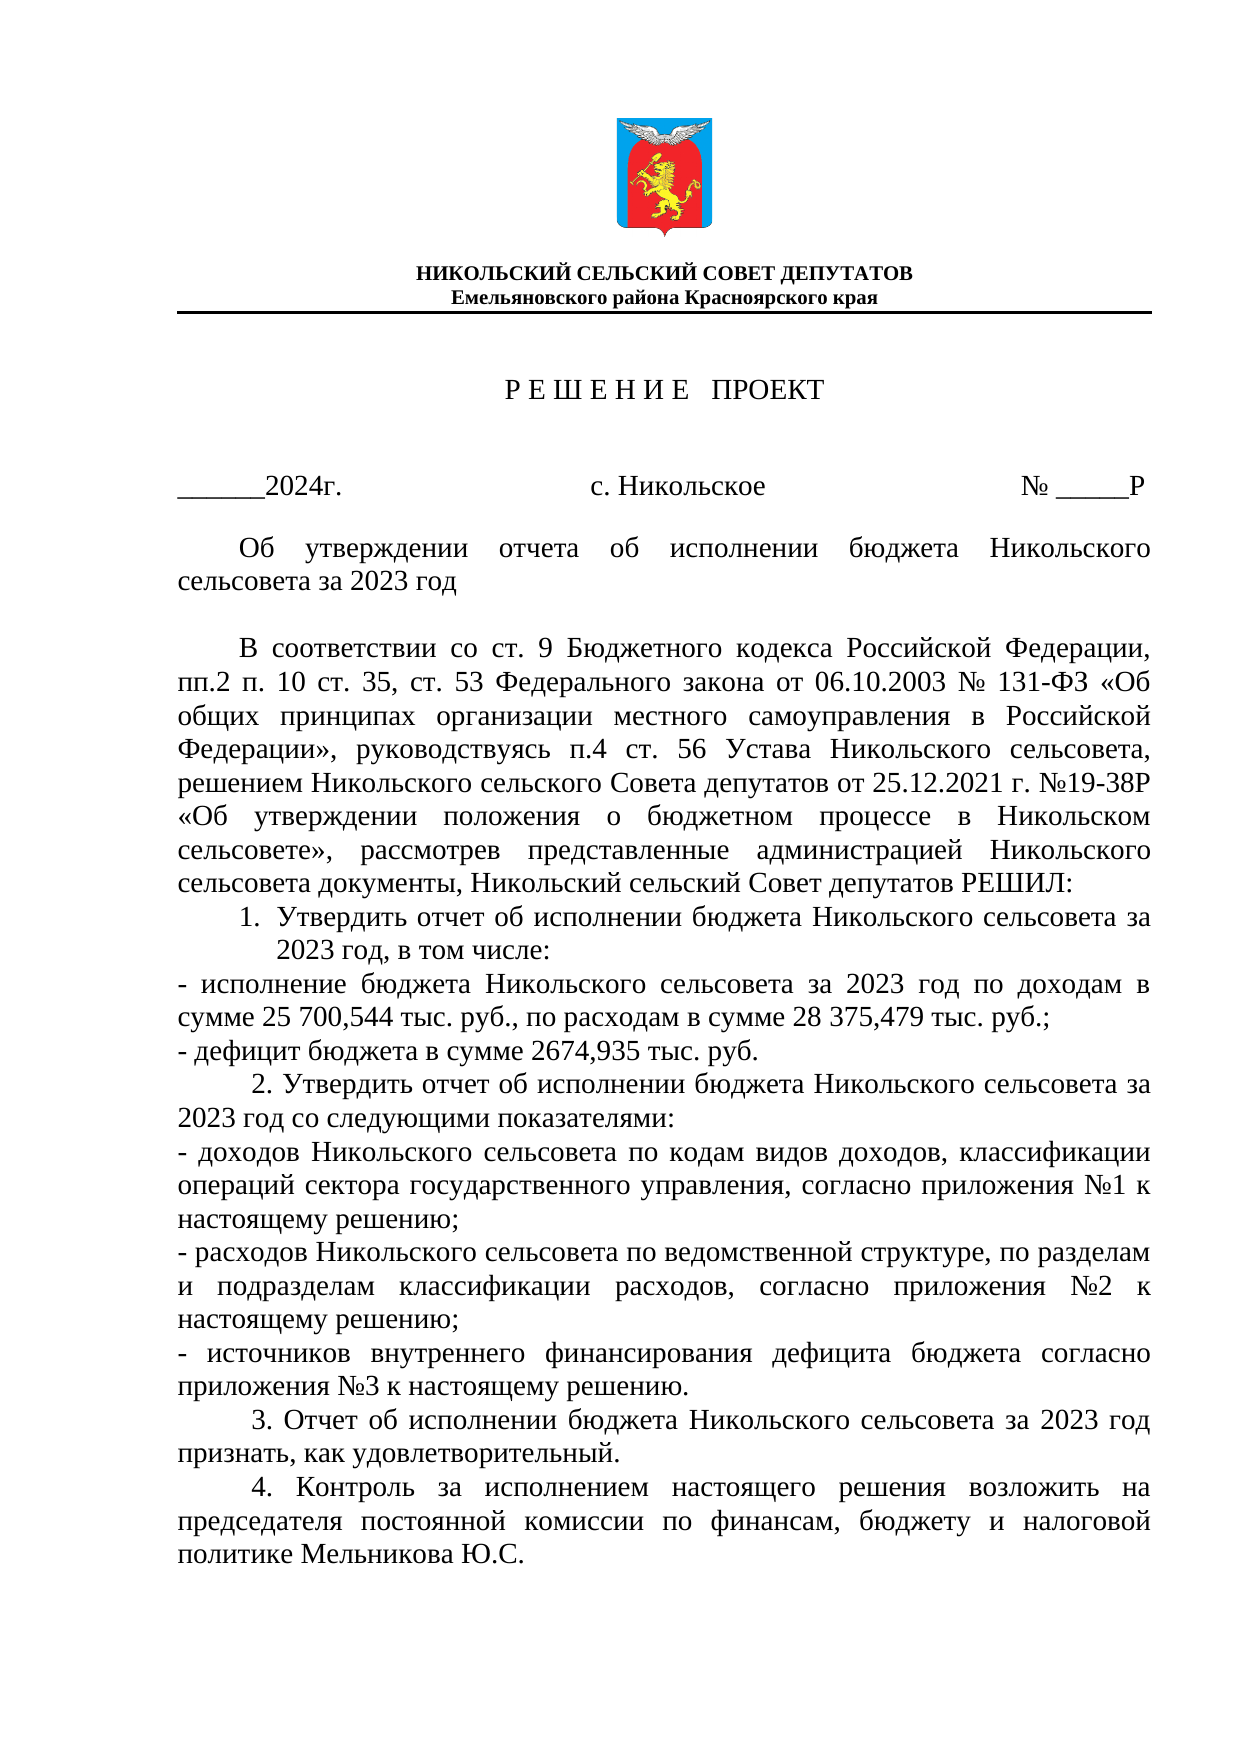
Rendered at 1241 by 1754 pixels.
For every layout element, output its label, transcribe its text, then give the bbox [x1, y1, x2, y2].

text НИКОЛЬСКИЙ СЕЛЬСКИЙ СОВЕТ ДЕПУТАТОВ [177, 261, 1152, 285]
text 2. Утвердить отчет об исполнении бюджета Никольского сельсовета за 2023 год со следующими показателями: [177, 1067, 1152, 1134]
text - дефицит бюджета в сумме 2674,935 тыс. руб. [177, 1033, 1152, 1067]
text - источников внутреннего финансирования дефицита бюджета согласно приложения №3 к настоящему решению. [177, 1335, 1152, 1402]
text Р Е Ш Е Н И Е ПРОЕКТ [177, 372, 1152, 405]
text - расходов Никольского сельсовета по ведомственной структуре, по разделам и подразделам классификации расходов, согласно приложения №2 к настоящему решению; [177, 1234, 1152, 1335]
text Емельяновского района Красноярского края [177, 285, 1152, 311]
text ______2024г. с. Никольское № _____Р [177, 468, 1152, 501]
text Об утверждении отчета об исполнении бюджета Никольского сельсовета за 2023 год [177, 530, 1152, 597]
text 4. Контроль за исполнением настоящего решения возложить на председателя постоянной комиссии по финансам, бюджету и налоговой политике Мельникова Ю.С. [177, 1469, 1152, 1570]
text - исполнение бюджета Никольского сельсовета за 2023 год по доходам в сумме 25 700,544 тыс. руб., по расходам в сумме 28 375,479 тыс. руб.; [177, 966, 1152, 1033]
list Утвердить отчет об исполнении бюджета Никольского сельсовета за 2023 год, в том числе: [238, 899, 1152, 966]
text В соответствии со ст. 9 Бюджетного кодекса Российской Федерации, пп.2 п. 10 ст. 35, ст. 53 Федерального закона от 06.10.2003 № 131-ФЗ «Об общих принципах организации местного самоуправления в Российской Федерации», руководствуясь п.4 ст. 56 Устава Никольского сельсовета, решением Никольского сельского Совета депутатов от 25.12.2021 г. №19-38Р «Об утверждении положения о бюджетном процессе в Никольском сельсовете», рассмотрев представленные администрацией Никольского сельсовета документы, Никольский сельский Совет депутатов РЕШИЛ: [177, 631, 1152, 899]
text 3. Отчет об исполнении бюджета Никольского сельсовета за 2023 год признать, как удовлетворительный. [177, 1402, 1152, 1469]
text - доходов Никольского сельсовета по кодам видов доходов, классификации операций сектора государственного управления, согласно приложения №1 к настоящему решению; [177, 1134, 1152, 1234]
